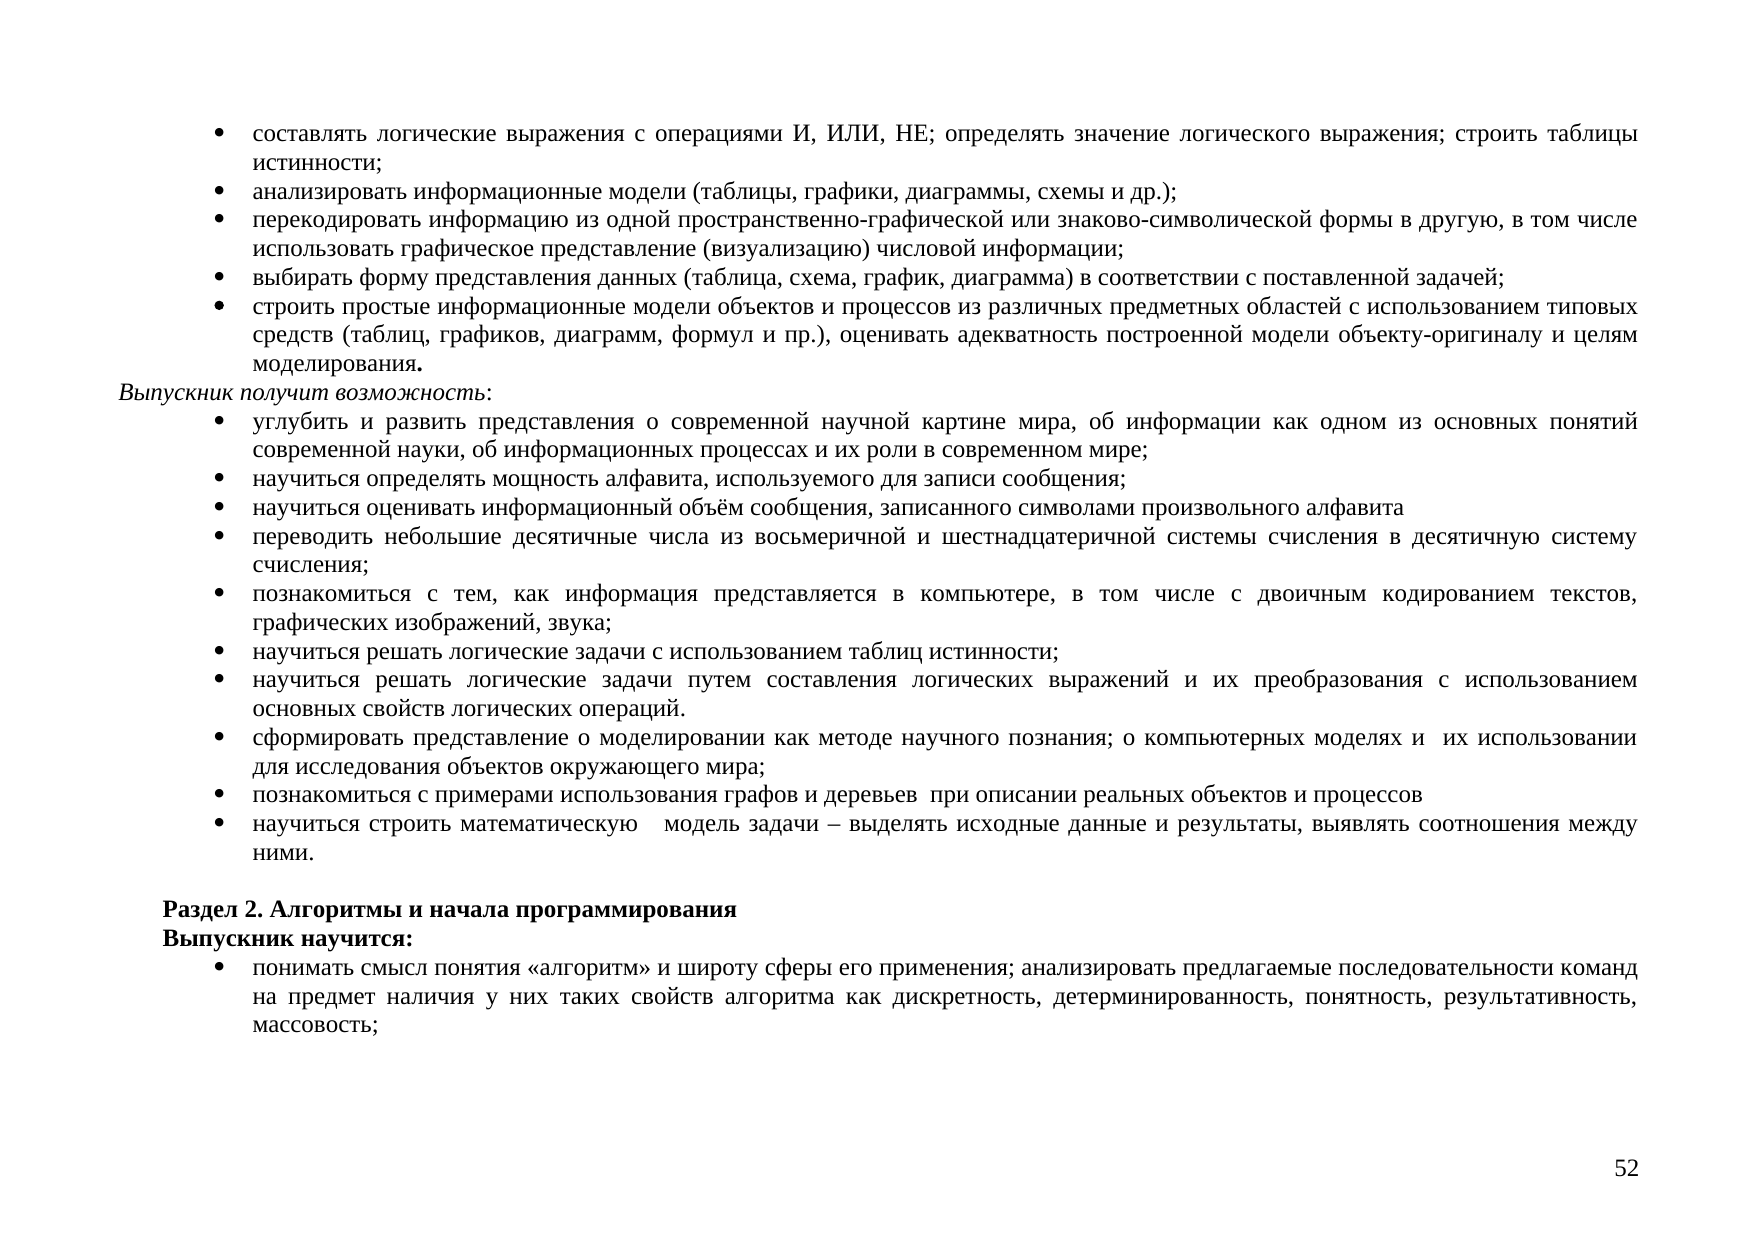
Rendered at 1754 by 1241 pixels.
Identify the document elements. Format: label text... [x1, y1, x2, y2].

list перекодировать информацию из одной пространственно-графической или знаково-символической формы в другую, в том числе использовать графическое представление (визуализацию) числовой информации; [215, 204, 1639, 262]
list научиться строить математическую модель задачи – выделять исходные данные и результаты, выявлять соотношения между ними. [215, 808, 1639, 866]
list анализировать информационные модели (таблицы, графики, диаграммы, схемы и др.); [215, 176, 1639, 204]
list углубить и развить представления о современной научной картине мира, об информации как одном из основных понятий современной науки, об информационных процессах и их роли в современном мире; [215, 406, 1639, 463]
list научиться решать логические задачи с использованием таблиц истинности; [215, 636, 1639, 664]
list составлять логические выражения с операциями И, ИЛИ, НЕ; определять значение логического выражения; строить таблицы истинности; [215, 118, 1639, 176]
list понимать смысл понятия «алгоритм» и широту сферы его применения; анализировать предлагаемые последовательности команд на предмет наличия у них таких свойств алгоритма как дискретность, детерминированность, понятность, результативность, массовость; [215, 952, 1639, 1038]
list сформировать представление о моделировании как методе научного познания; о компьютерных моделях и их использовании для исследования объектов окружающего мира; [215, 722, 1639, 779]
list научиться решать логические задачи путем составления логических выражений и их преобразования с использованием основных свойств логических операций. [215, 664, 1639, 722]
text Выпускник получит возможность: [118, 377, 1639, 406]
list познакомиться с примерами использования графов и деревьев при описании реальных объектов и процессов [215, 779, 1639, 808]
list научиться оценивать информационный объём сообщения, записанного символами произвольного алфавита [215, 492, 1639, 521]
text Выпускник научится: [118, 923, 1639, 952]
list познакомиться с тем, как информация представляется в компьютере, в том числе с двоичным кодированием текстов, графических изображений, звука; [215, 578, 1639, 636]
list строить простые информационные модели объектов и процессов из различных предметных областей с использованием типовых средств (таблиц, графиков, диаграмм, формул и пр.), оценивать адекватность построенной модели объекту-оригиналу и целям моделирования. [215, 291, 1639, 377]
list выбирать форму представления данных (таблица, схема, график, диаграмма) в соответствии с поставленной задачей; [215, 262, 1639, 291]
text Раздел 2. Алгоритмы и начала программирования [118, 894, 1639, 923]
list переводить небольшие десятичные числа из восьмеричной и шестнадцатеричной системы счисления в десятичную систему счисления; [215, 521, 1639, 578]
list научиться определять мощность алфавита, используемого для записи сообщения; [215, 463, 1639, 492]
